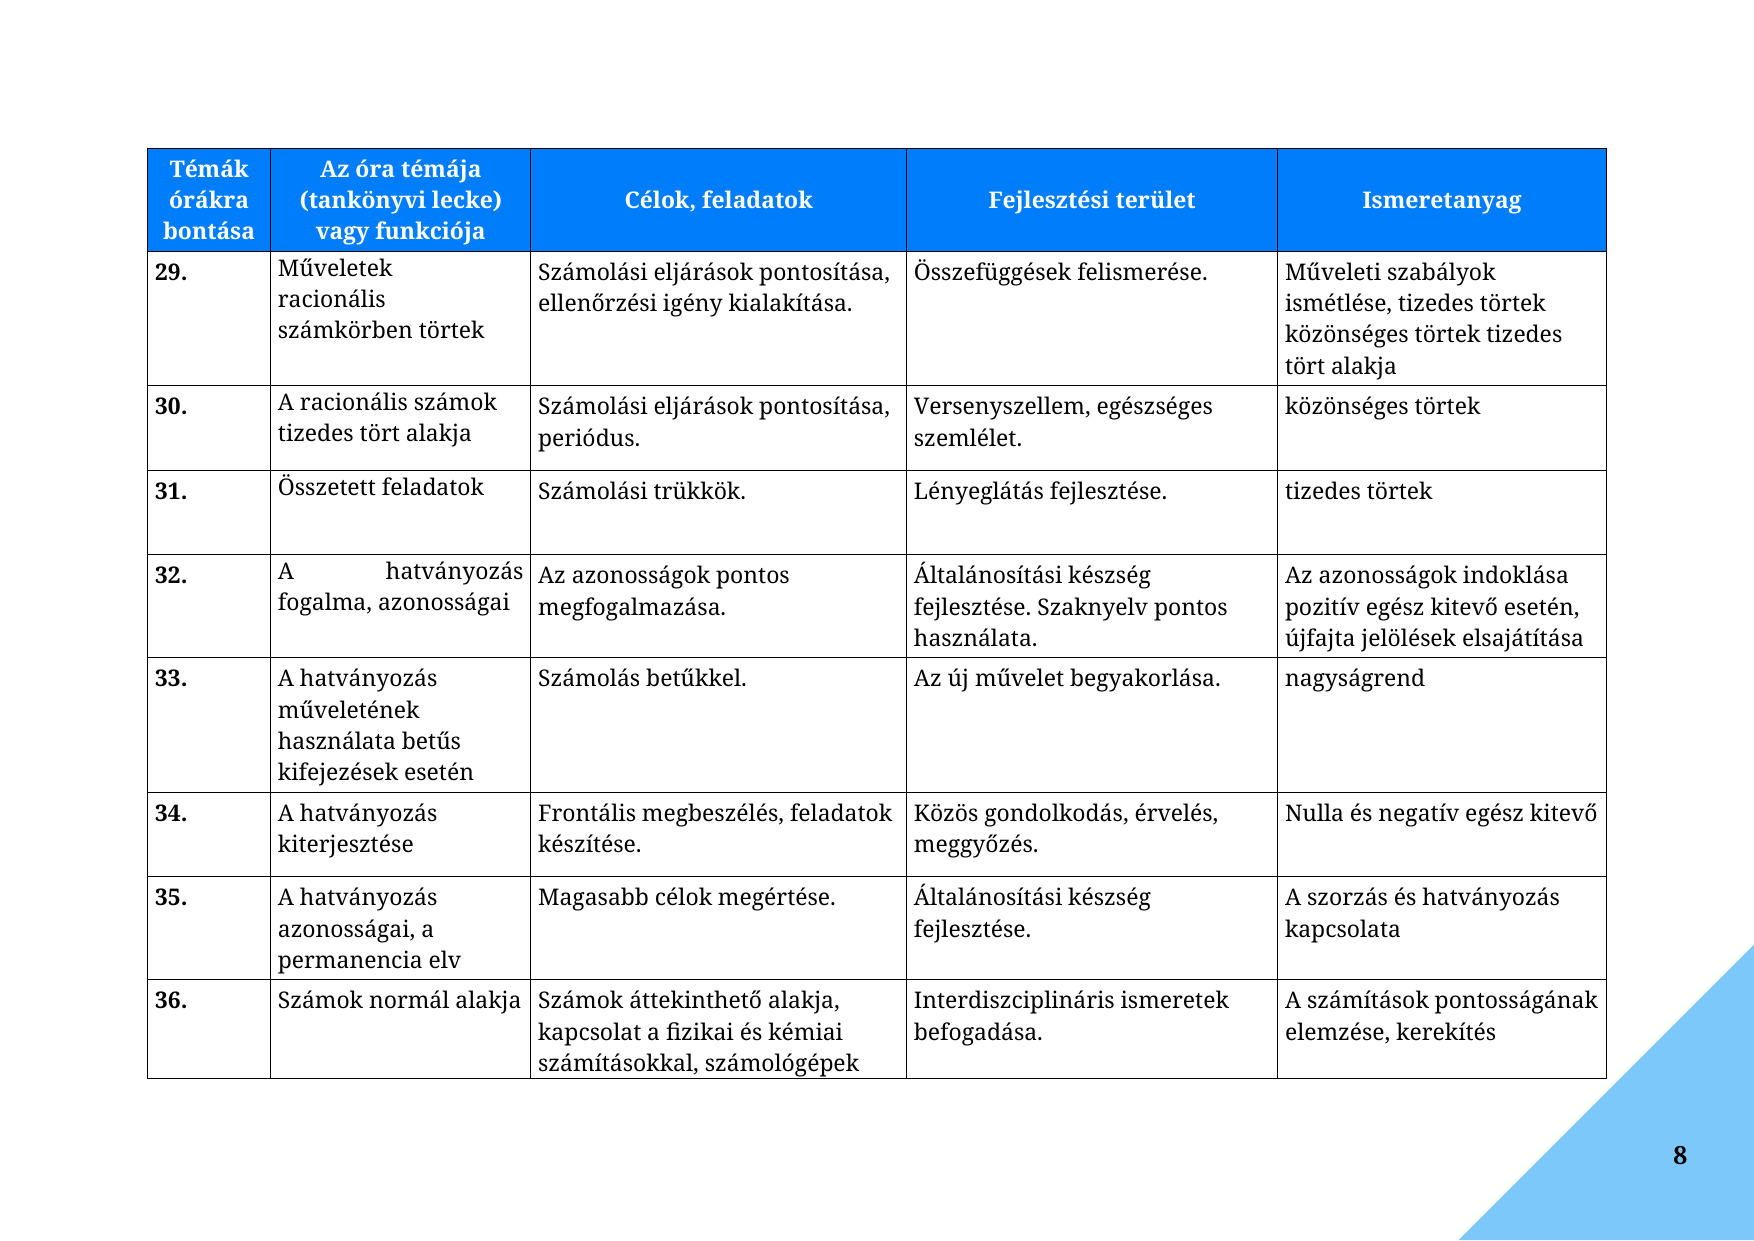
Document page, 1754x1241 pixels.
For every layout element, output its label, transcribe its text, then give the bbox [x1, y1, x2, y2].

table_cell Műveletek racionális számkörben törtek [271, 252, 530, 385]
table_header Témák órákra bontása [148, 149, 270, 251]
table_cell Általánosítási készség fejlesztése. [907, 877, 1277, 979]
table_cell Műveleti szabályok ismétlése, tizedes törtek közönséges törtek tizedes tört alakja [1278, 252, 1606, 385]
table_cell 35. [148, 877, 270, 979]
table_cell Összefüggések felismerése. [907, 252, 1277, 385]
table_cell 34. [148, 793, 270, 876]
table_cell Lényeglátás fejlesztése. [907, 471, 1277, 554]
table_cell 32. [148, 555, 270, 657]
table_cell 30. [148, 386, 270, 469]
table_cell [1278, 980, 1606, 1078]
table_cell Számolás betűkkel. [531, 658, 906, 792]
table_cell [531, 980, 906, 1078]
table_header Célok, feladatok [531, 149, 906, 251]
table_cell A hatványozás azonosságai, a permanencia elv [271, 877, 530, 979]
table_cell Számok normál alakja [271, 980, 530, 1078]
table_cell Közös gondolkodás, érvelés, meggyőzés. [907, 793, 1277, 876]
table_header Fejlesztési terület [907, 149, 1277, 251]
table_cell Az azonosságok pontos megfogalmazása. [531, 555, 906, 657]
table_cell Frontális megbeszélés, feladatok készítése. [531, 793, 906, 876]
table_cell Nulla és negatív egész kitevő [1278, 793, 1606, 876]
table_cell közönséges törtek [1278, 386, 1606, 469]
table_cell nagyságrend [1278, 658, 1606, 792]
table_cell Számolási trükkök. [531, 471, 906, 554]
table_cell A hatványozás kiterjesztése [271, 793, 530, 876]
table_header Az óra témája (tankönyvi lecke) vagy funkciója [271, 149, 530, 251]
table_cell Számolási eljárások pontosítása, ellenőrzési igény kialakítása. [531, 252, 906, 385]
table_header Ismeretanyag [1278, 149, 1606, 251]
table_cell Az azonosságok indoklása pozitív egész kitevő esetén, újfajta jelölések elsajátítása [1278, 555, 1606, 657]
table_cell Általánosítási készség fejlesztése. Szaknyelv pontos használata. [907, 555, 1277, 657]
table_cell Magasabb célok megértése. [531, 877, 906, 979]
table_cell Összetett feladatok [271, 471, 530, 554]
table_cell 36. [148, 980, 270, 1078]
table_cell Az új művelet begyakorlása. [907, 658, 1277, 792]
table_cell A hatványozás fogalma, azonosságai [271, 555, 530, 657]
table_cell 33. [148, 658, 270, 792]
table_cell 29. [148, 252, 270, 385]
table_cell A szorzás és hatványozás kapcsolata [1278, 877, 1606, 979]
table_cell A racionális számok tizedes tört alakja [271, 386, 530, 469]
table_cell 31. [148, 471, 270, 554]
table_cell tizedes törtek [1278, 471, 1606, 554]
table_cell A hatványozás műveletének használata betűs kifejezések esetén [271, 658, 530, 792]
table_cell Versenyszellem, egészséges szemlélet. [907, 386, 1277, 469]
table_cell Számolási eljárások pontosítása, periódus. [531, 386, 906, 469]
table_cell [907, 980, 1277, 1078]
